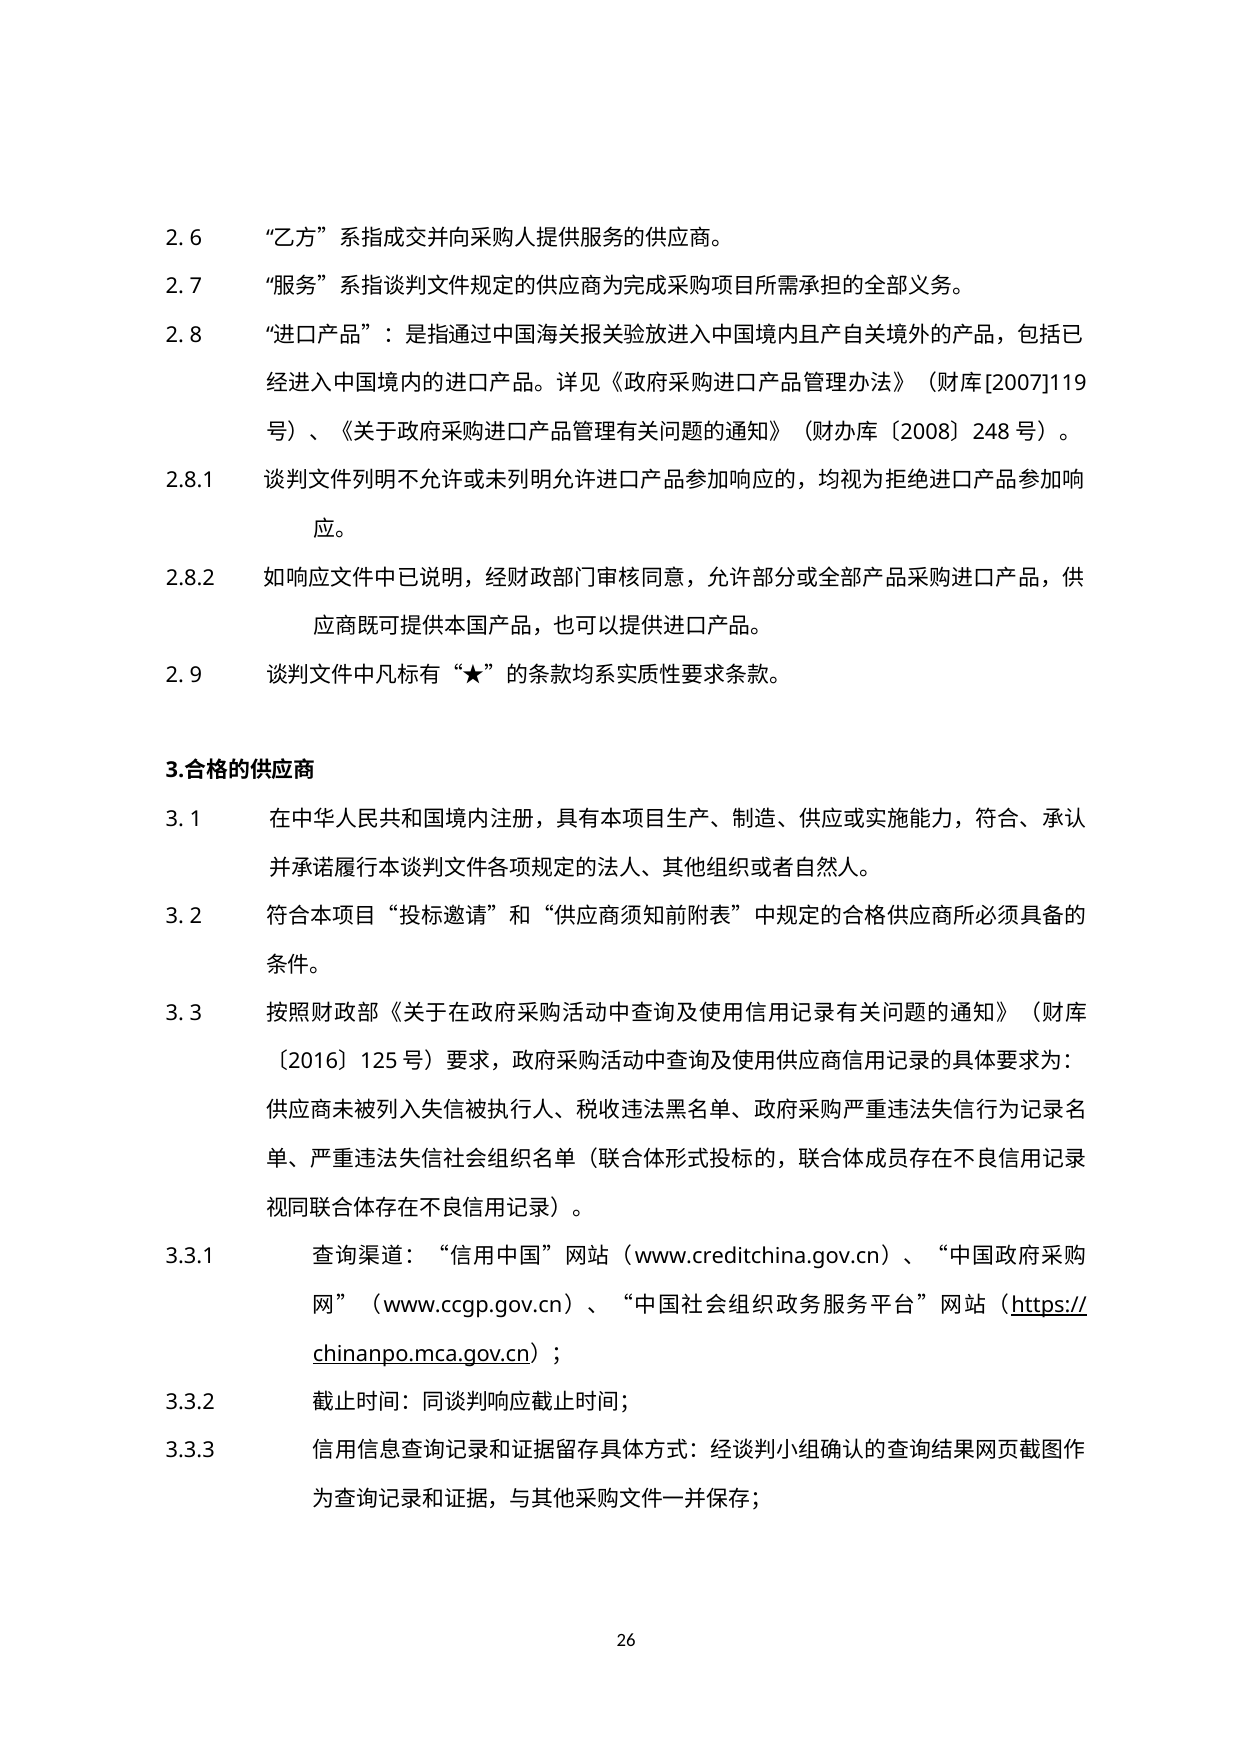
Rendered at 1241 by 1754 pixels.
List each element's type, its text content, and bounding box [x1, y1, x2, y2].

text 2.8.1 谈判文件列明不允许或未列明允许进口产品参加响应的，均视为拒绝进口产品参加响应。 [166, 462, 1087, 543]
list “乙方”系指成交并向采购人提供服务的供应商。 [165, 219, 1087, 252]
text 2.8.2 如响应文件中已说明，经财政部门审核同意，允许部分或全部产品采购进口产品，供应商既可提供本国产品，也可以提供进口产品。 [166, 559, 1087, 640]
list 查询渠道：“信用中国”网站（www.creditchina.gov.cn）、“中国政府采购网”（www.ccgp.gov.cn）、“中国社会组织政务服务平台”网站（https://chinanpo.mca.gov.cn）； [165, 1238, 1087, 1368]
list 截止时间：同谈判响应截止时间； [165, 1384, 1087, 1416]
list 3.合格的供应商 [165, 752, 1087, 784]
list 信用信息查询记录和证据留存具体方式：经谈判小组确认的查询结果网页截图作为查询记录和证据，与其他采购文件一并保存； [165, 1432, 1087, 1513]
list 在中华人民共和国境内注册，具有本项目生产、制造、供应或实施能力，符合、承认并承诺履行本谈判文件各项规定的法人、其他组织或者自然人。 [165, 800, 1087, 882]
list 符合本项目“投标邀请”和“供应商须知前附表”中规定的合格供应商所必须具备的条件。 [165, 897, 1087, 979]
list 谈判文件中凡标有“★”的条款均系实质性要求条款。 [165, 656, 1087, 689]
list “服务”系指谈判文件规定的供应商为完成采购项目所需承担的全部义务。 [165, 268, 1087, 300]
list 按照财政部《关于在政府采购活动中查询及使用信用记录有关问题的通知》（财库〔2016〕125号）要求，政府采购活动中查询及使用供应商信用记录的具体要求为：供应商未被列入失信被执行人、税收违法黑名单、政府采购严重违法失信行为记录名单、严重违法失信社会组织名单（联合体形式投标的，联合体成员存在不良信用记录，视同联合体存在不良信用记录）。 [165, 994, 1087, 1222]
list “进口产品”：是指通过中国海关报关验放进入中国境内且产自关境外的产品，包括已经进入中国境内的进口产品。详见《政府采购进口产品管理办法》（财库[2007]119号）、《关于政府采购进口产品管理有关问题的通知》（财办库〔2008〕248 号）。 [165, 316, 1087, 446]
